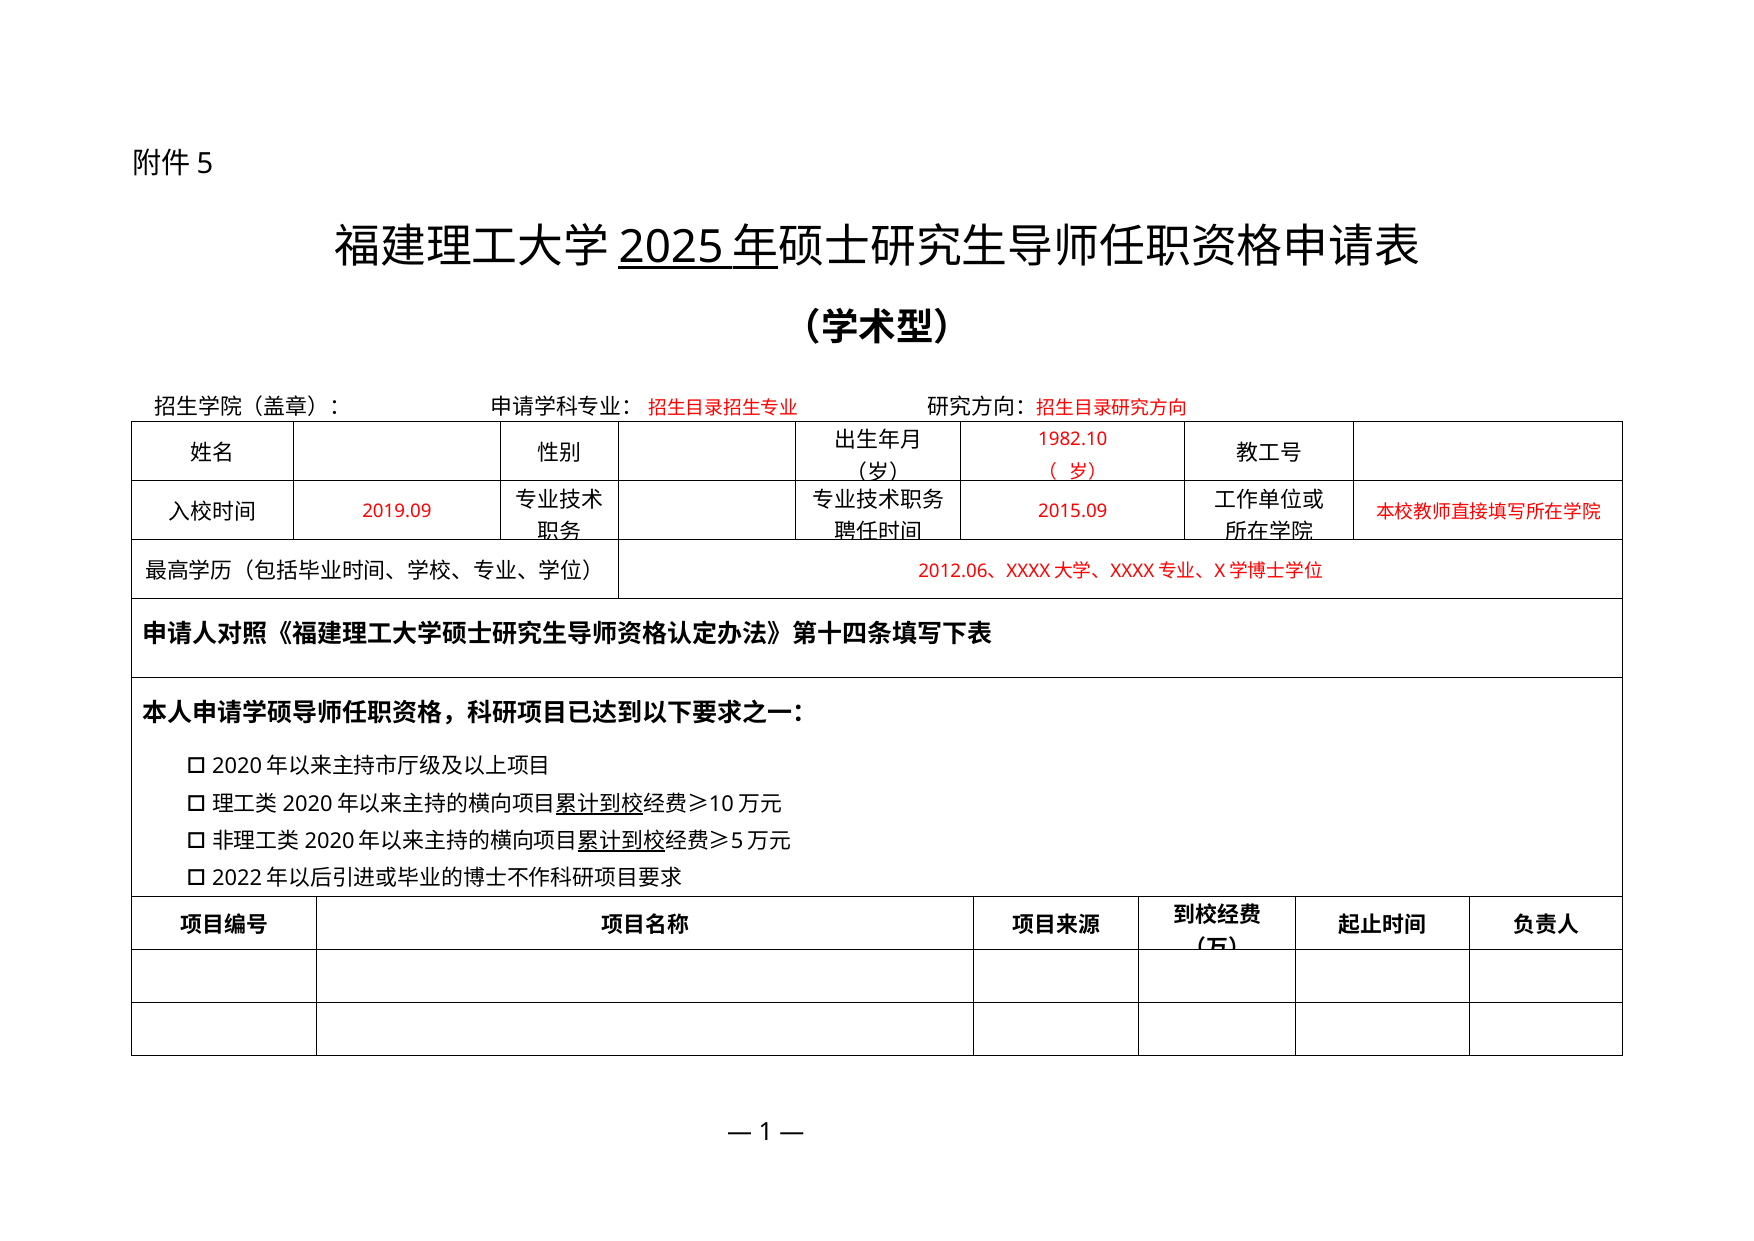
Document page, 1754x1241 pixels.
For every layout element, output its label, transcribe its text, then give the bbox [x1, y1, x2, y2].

table_cell 负责人 [1470, 897, 1622, 949]
table_header 性别 [501, 422, 618, 480]
table_cell [317, 950, 973, 1002]
table_cell 起止时间 [1296, 897, 1469, 949]
table_cell [1139, 1003, 1295, 1055]
table_cell [974, 950, 1138, 1002]
table_cell [1296, 950, 1469, 1002]
table_cell [1296, 1003, 1469, 1055]
table_cell 专业技术职务 聘任时间 [796, 481, 960, 539]
table_header 出生年月 （岁） [796, 422, 960, 480]
table_cell 申请人对照《福建理工大学硕士研究生导师资格认定办法》第十四条填写下表 [132, 599, 1622, 677]
table_cell 项目来源 [974, 897, 1138, 949]
table_cell 项目编号 [132, 897, 316, 949]
table_cell [974, 1003, 1138, 1055]
text 附件5 [132, 128, 1622, 193]
table_header 教工号 [1185, 422, 1353, 480]
table_cell 本人申请学硕导师任职资格，科研项目已达到以下要求之一： 2020年以来主持市厅级及以上项目 理工类 2020年以来主持的横向项目累计到校经费≥10万元 非理工类 2020年以来主持的横向项目累计到校经费≥5万元 2022年以后引进或毕业的博士不作科研项目要求 [132, 678, 1622, 896]
table_cell 入校时间 [132, 481, 293, 539]
table_header [1354, 422, 1622, 480]
table_cell 专业技术职务 [501, 481, 618, 539]
table_cell 工作单位或 所在学院 [1185, 481, 1353, 539]
table_cell [317, 1003, 973, 1055]
table_cell [132, 1003, 316, 1055]
table_cell 项目名称 [317, 897, 973, 949]
table_cell 2019.09 [294, 481, 500, 539]
table_cell 2015.09 [961, 481, 1184, 539]
table_cell 本校教师直接填写所在学院 [1354, 481, 1622, 539]
table_header [619, 422, 795, 480]
table_cell [619, 481, 795, 539]
table_cell 最高学历（包括毕业时间、学校、专业、学位） [132, 540, 618, 598]
table_header [294, 422, 500, 480]
text 福建理工大学2025年硕士研究生导师任职资格申请表 [132, 193, 1622, 291]
text （学术型） [132, 291, 1622, 356]
table_cell [1139, 950, 1295, 1002]
table_cell 2012.06、XXXX大学、XXXX专业、X学博士学位 [619, 540, 1622, 598]
table_cell [1470, 1003, 1622, 1055]
text 招生学院（盖章）： 申请学科专业： 招生目录招生专业 研究方向：招生目录研究方向 [132, 388, 1622, 421]
table_cell [132, 950, 316, 1002]
table_header 姓名 [132, 422, 293, 480]
table_header 1982.10 （ 岁） [961, 422, 1184, 480]
table_cell [1470, 950, 1622, 1002]
table_cell 到校经费（万） [1139, 897, 1295, 949]
